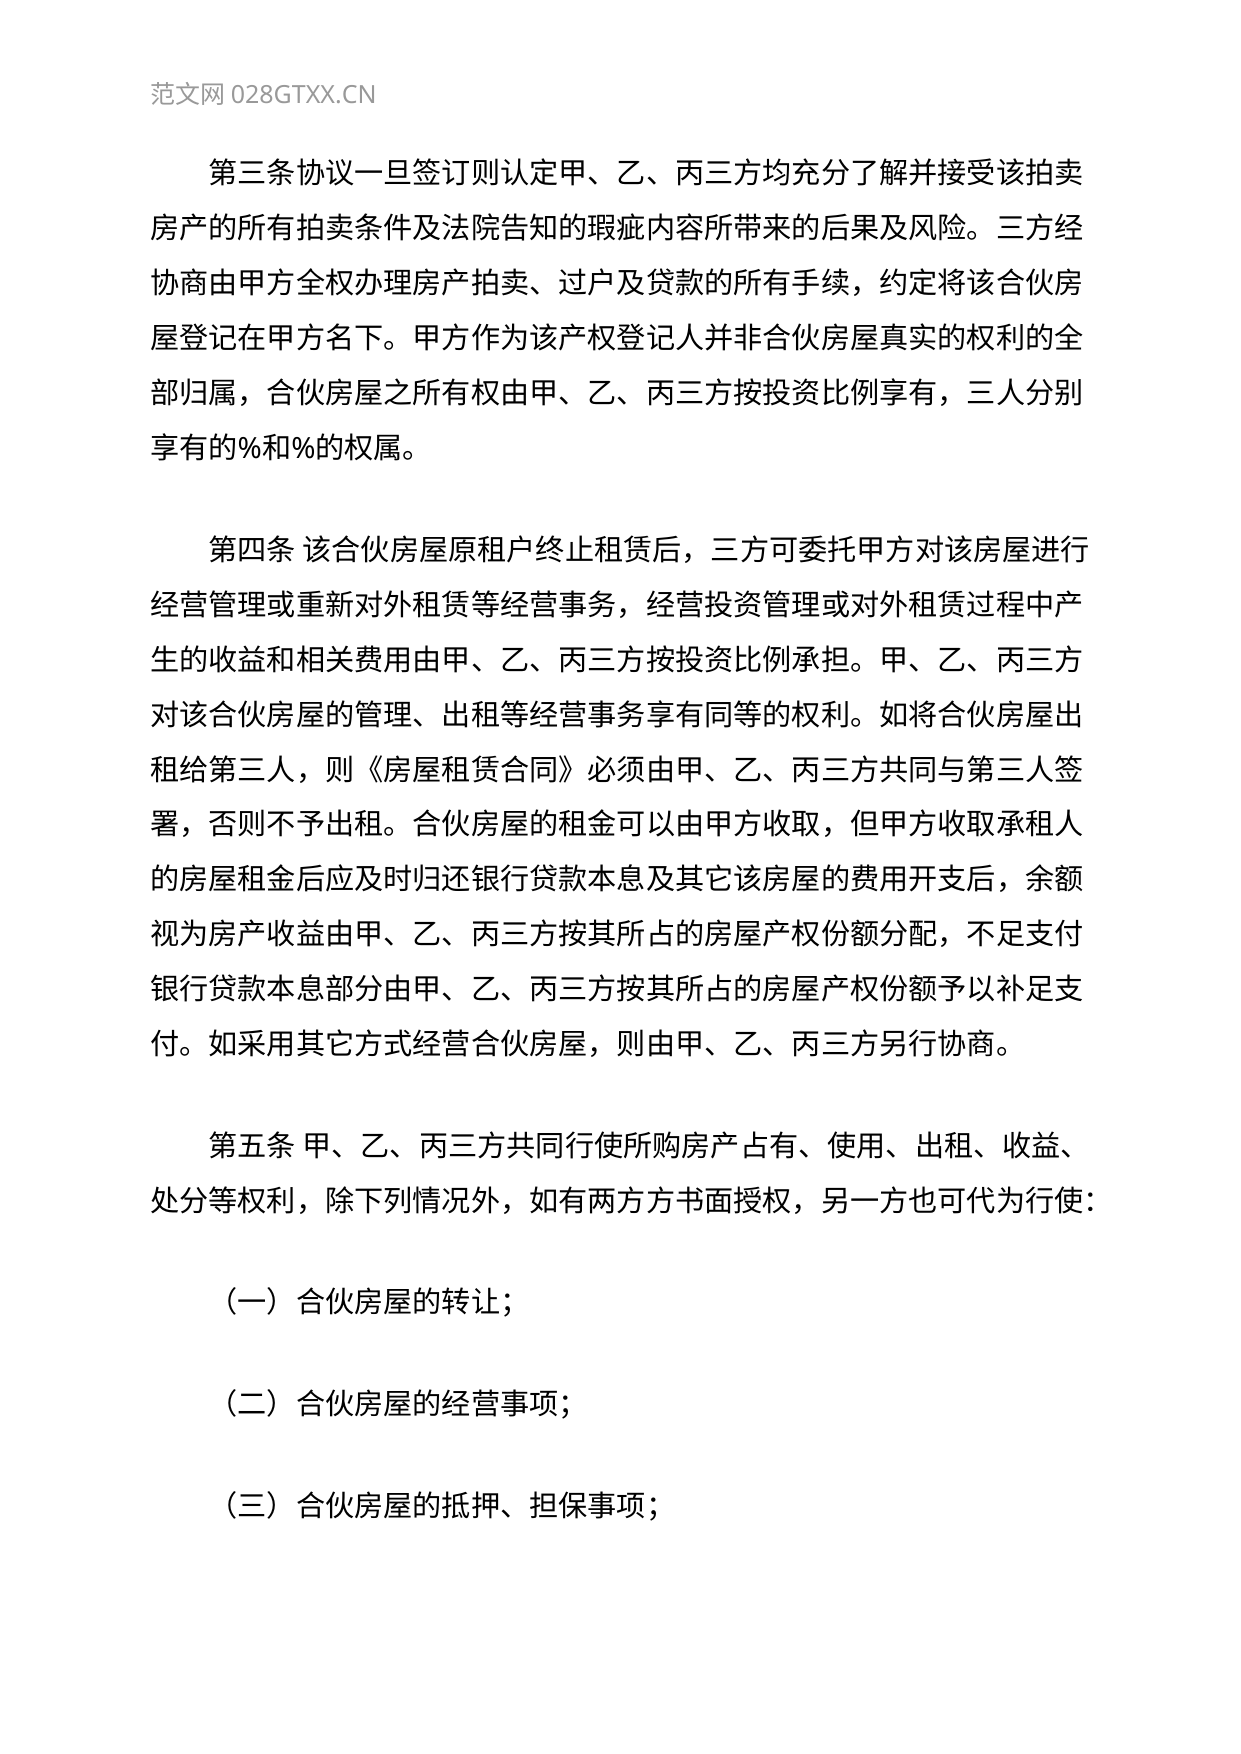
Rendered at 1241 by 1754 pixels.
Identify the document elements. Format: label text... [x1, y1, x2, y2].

text 第三条协议一旦签订则认定甲、乙、丙三方均充分了解并接受该拍卖房产的所有拍卖条件及法院告知的瑕疵内容所带来的后果及风险。三方经协商由甲方全权办理房产拍卖、过户及贷款的所有手续，约定将该合伙房屋登记在甲方名下。甲方作为该产权登记人并非合伙房屋真实的权利的全部归属，合伙房屋之所有权由甲、乙、丙三方按投资比例享有，三人分别享有的%和%的权属。 [150, 150, 1090, 467]
text 第五条 甲、乙、丙三方共同行使所购房产占有、使用、出租、收益、处分等权利，除下列情况外，如有两方方书面授权，另一方也可代为行使： [150, 1122, 1090, 1219]
text （一）合伙房屋的转让； [150, 1279, 1090, 1321]
text 第四条 该合伙房屋原租户终止租赁后，三方可委托甲方对该房屋进行经营管理或重新对外租赁等经营事务，经营投资管理或对外租赁过程中产生的收益和相关费用由甲、乙、丙三方按投资比例承担。甲、乙、丙三方对该合伙房屋的管理、出租等经营事务享有同等的权利。如将合伙房屋出租给第三人，则《房屋租赁合同》必须由甲、乙、丙三方共同与第三人签署，否则不予出租。合伙房屋的租金可以由甲方收取，但甲方收取承租人的房屋租金后应及时归还银行贷款本息及其它该房屋的费用开支后，余额视为房产收益由甲、乙、丙三方按其所占的房屋产权份额分配，不足支付银行贷款本息部分由甲、乙、丙三方按其所占的房屋产权份额予以补足支付。如采用其它方式经营合伙房屋，则由甲、乙、丙三方另行协商。 [150, 526, 1090, 1063]
text （三）合伙房屋的抵押、担保事项； [150, 1482, 1090, 1525]
text （二）合伙房屋的经营事项； [150, 1381, 1090, 1423]
